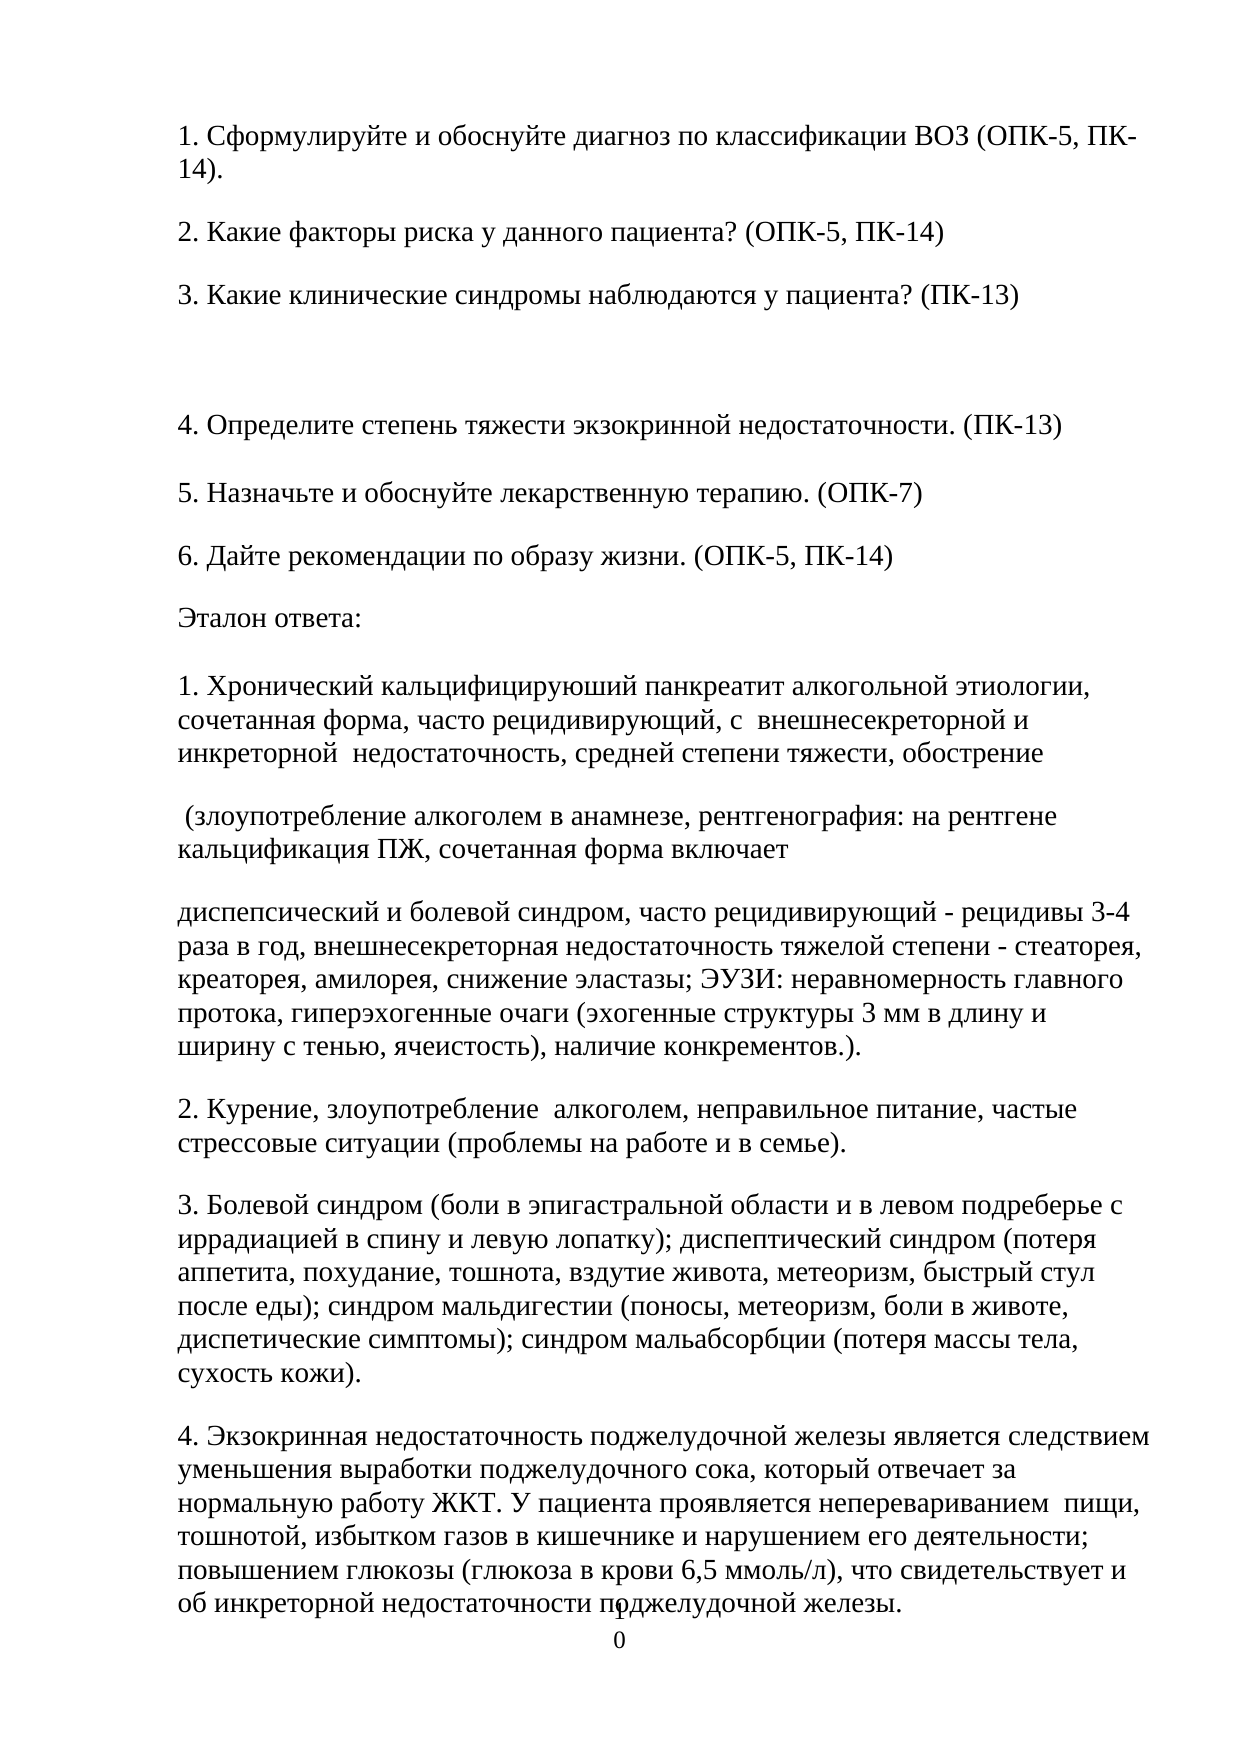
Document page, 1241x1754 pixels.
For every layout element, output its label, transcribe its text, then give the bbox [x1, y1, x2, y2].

text 1. Сформулируйте и обоснуйте диагноз по классификации ВОЗ (ОПК-5, ПК-14). [177, 118, 1152, 185]
text 5. Назначьте и обоснуйте лекарственную терапию. (ОПК-7) [177, 475, 1152, 509]
text 4. Определите степень тяжести экзокринной недостаточности. (ПК-13) [177, 407, 1152, 441]
text 4. Экзокринная недостаточность поджелудочной железы является следствием уменьшения выработки поджелудочного сока, который отвечает за нормальную работу ЖКТ. У пациента проявляется неперевариванием пищи, тошнотой, избытком газов в кишечнике и нарушением его деятельности; повышением глюкозы (глюкоза в крови 6,5 ммоль/л), что свидетельствует и об инкреторной недостаточности поджелудочной железы. [177, 1418, 1152, 1619]
text 2. Какие факторы риска у данного пациента? (ОПК-5, ПК-14) [177, 214, 1152, 248]
text 1. Хронический кальцифицируюший панкреатит алкогольной этиологии, сочетанная форма, часто рецидивирующий, с внешнесекреторной и инкреторной недостаточность, средней степени тяжести, обострение [177, 668, 1152, 769]
text 2. Курение, злоупотребление алкоголем, неправильное питание, частые стрессовые ситуации (проблемы на работе и в семье). [177, 1091, 1152, 1158]
text диспепсический и болевой синдром, часто рецидивирующий - рецидивы 3-4 раза в год, внешнесекреторная недостаточность тяжелой степени - стеаторея, креаторея, амилорея, снижение эластазы; ЭУЗИ: неравномерность главного протока, гиперэхогенные очаги (эхогенные структуры 3 мм в длину и ширину с тенью, ячеистость), наличие конкрементов.). [177, 894, 1152, 1062]
text 3. Болевой синдром (боли в эпигастральной области и в левом подреберье с иррадиацией в спину и левую лопатку); диспептический синдром (потеря аппетита, похудание, тошнота, вздутие живота, метеоризм, быстрый стул после еды); синдром мальдигестии (поносы, метеоризм, боли в животе, диспетические симптомы); синдром мальабсорбции (потеря массы тела, сухость кожи). [177, 1187, 1152, 1389]
text 3. Какие клинические синдромы наблюдаются у пациента? (ПК-13) [177, 277, 1152, 311]
text Эталон ответа: [177, 601, 1152, 634]
text 6. Дайте рекомендации по образу жизни. (ОПК-5, ПК-14) [177, 538, 1152, 571]
text (злоупотребление алкоголем в анамнезе, рентгенография: на рентгене кальцификация ПЖ, сочетанная форма включает [177, 798, 1152, 865]
